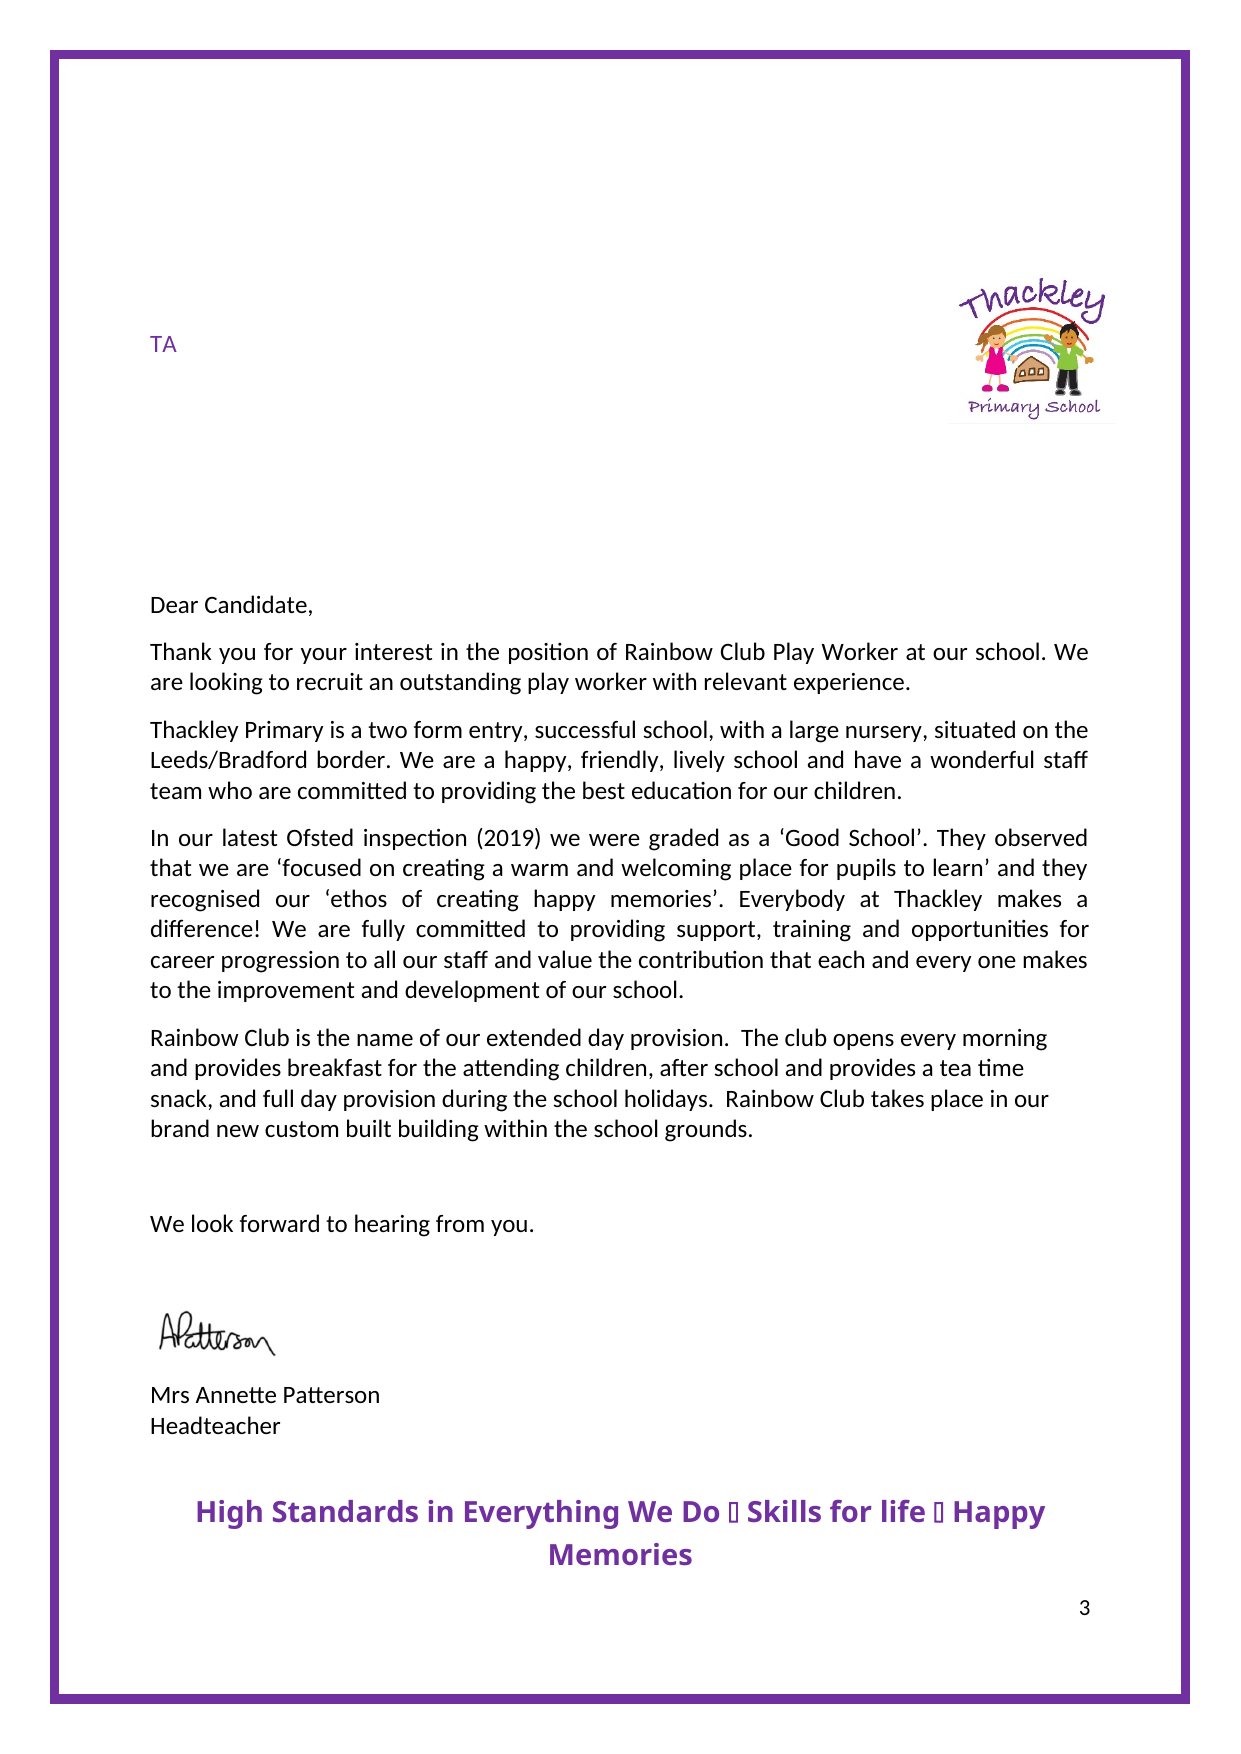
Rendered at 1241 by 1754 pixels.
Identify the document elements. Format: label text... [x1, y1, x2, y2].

picture [150, 1302, 279, 1363]
picture [948, 274, 1116, 424]
text Thackley Primary is a two form entry, successful school, with a large nursery, situated on the Leeds/Bradford border. We are a happy, friendly, lively school and have a wonderful staff team who are committed to providing the best education for our children. [150, 714, 1090, 805]
text TA [150, 328, 948, 359]
text Rainbow Club is the name of our extended day provision. The club opens every morning and provides breakfast for the attending children, after school and provides a tea time snack, and full day provision during the school holidays. Rainbow Club takes place in our brand new custom built building within the school grounds. [150, 1022, 1090, 1144]
text In our latest Ofsted inspection (2019) we were graded as a ‘Good School’. They observed that we are ‘focused on creating a warm and welcoming place for pupils to learn’ and they recognised our ‘ethos of creating happy memories’. Everybody at Thackley makes a difference! We are fully committed to providing support, training and opportunities for career progression to all our staff and value the contribution that each and every one makes to the improvement and development of our school. [150, 822, 1090, 1005]
text We look forward to hearing from you. [150, 1208, 1090, 1238]
text Mrs Annette Patterson [150, 1380, 1090, 1410]
text Headteacher [150, 1410, 1090, 1441]
text Dear Candidate, [150, 589, 1090, 619]
text Thank you for your interest in the position of Rainbow Club Play Worker at our school. We are looking to recruit an outstanding play worker with relevant experience. [150, 636, 1090, 697]
